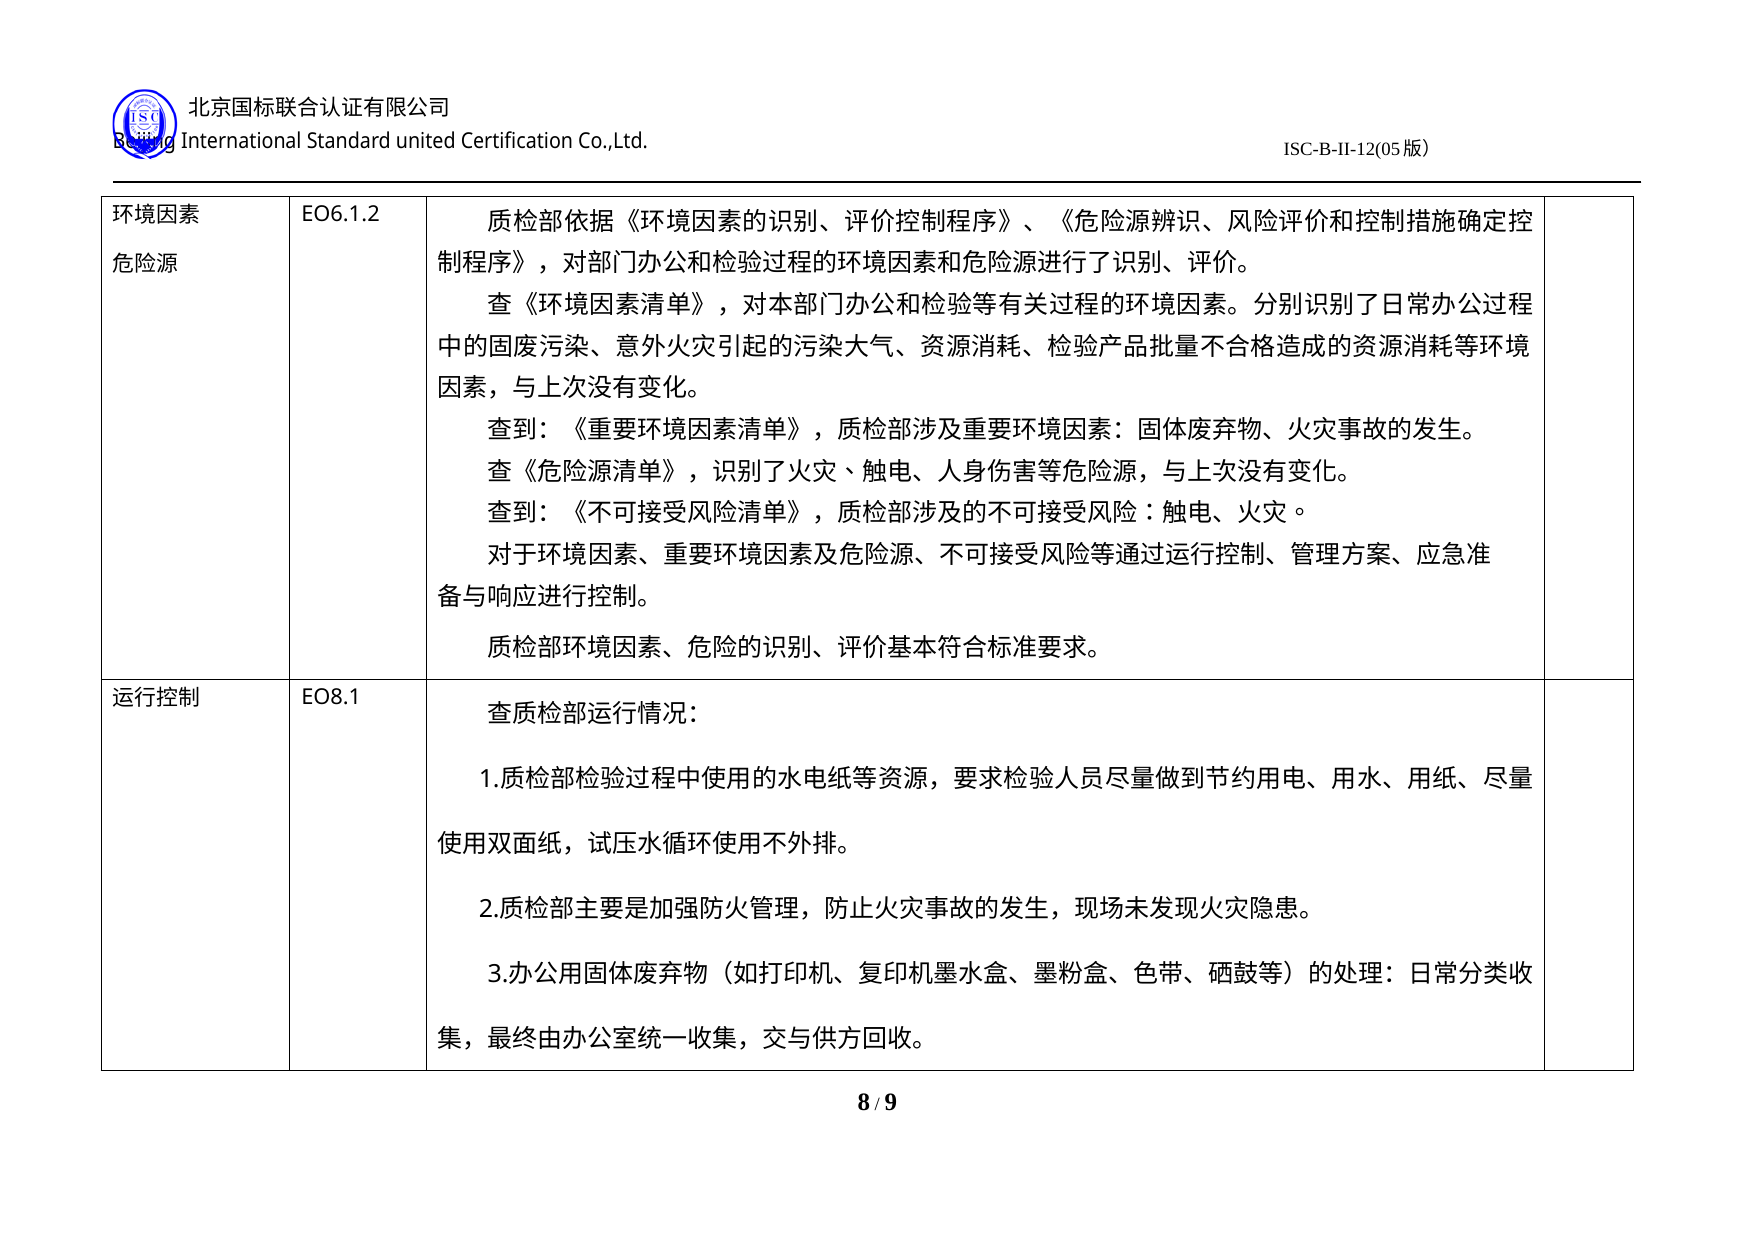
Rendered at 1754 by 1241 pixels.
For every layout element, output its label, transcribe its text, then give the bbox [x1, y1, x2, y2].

picture [112, 89, 180, 158]
table_cell EO8.1 [290, 680, 426, 1069]
table_cell 质检部依据《环境因素的识别、评价控制程序》、《危险源辨识、风险评价和控制措施确定控制程序》，对部门办公和检验过程的环境因素和危险源进行了识别、评价。 查《环境因素清单》，对本部门办公和检验等有关过程的环境因素。分别识别了日常办公过程中的固废污染、意外火灾引起的污染大气、资源消耗、检验产品批量不合格造成的资源消耗等环境因素，与上次没有变化。 查到：《重要环境因素清单》，质检部涉及重要环境因素：固体废弃物、火灾事故的发生。 查《危险源清单》，识别了火灾、触电、人身伤害等危险源，与上次没有变化。 查到：《不可接受风险清单》，质检部涉及的不可接受风险：触电、火灾。 对于环境因素、重要环境因素及危险源、不可接受风险等通过运行控制、管理方案、应急准备与响应进行控制。 质检部环境因素、危险的识别、评价基本符合标准要求。 [427, 197, 1544, 678]
table_cell 环境因素 危险源 [102, 197, 289, 678]
table_cell 运行控制 [102, 680, 289, 1069]
table_cell [1545, 680, 1633, 1069]
table_cell [1545, 197, 1633, 678]
table_cell EO6.1.2 [290, 197, 426, 678]
